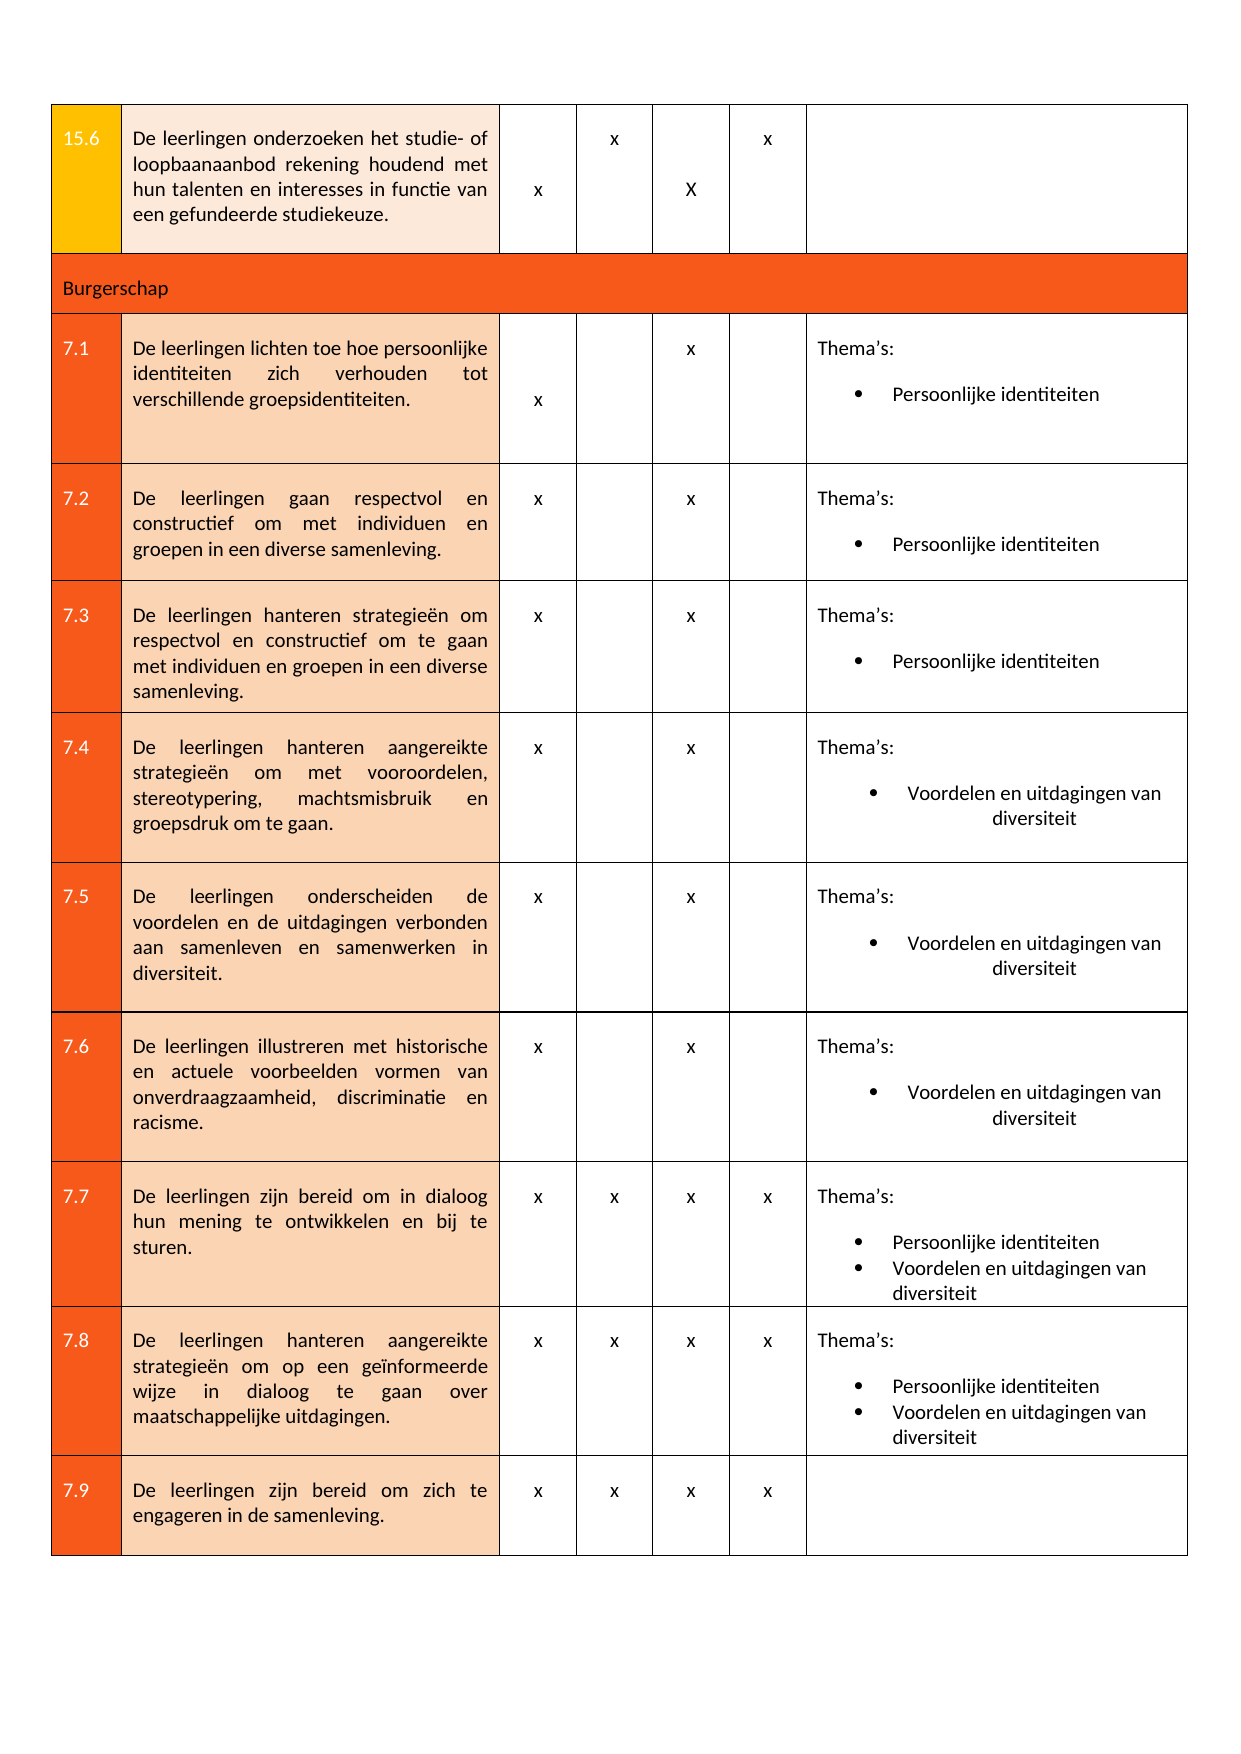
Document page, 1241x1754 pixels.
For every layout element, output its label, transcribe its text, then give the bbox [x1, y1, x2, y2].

table_cell [730, 863, 806, 1011]
table_cell [730, 314, 806, 463]
table_cell De leerlingen zijn bereid om in dialoog hun mening te ontwikkelen en bij te sturen. [122, 1162, 499, 1306]
table_cell x [653, 464, 729, 580]
table_cell [577, 581, 652, 712]
table_cell Burgerschap [52, 254, 1187, 313]
table_cell x [730, 1162, 806, 1306]
table_cell Thema’s: Persoonlijke identiteiten [807, 464, 1187, 580]
table_cell De leerlingen gaan respectvol en constructief om met individuen en groepen in een diverse samenleving. [122, 464, 499, 580]
table_cell [577, 464, 652, 580]
table_cell X [653, 105, 729, 253]
table_cell 7.8 [52, 1307, 121, 1455]
table_cell x [500, 581, 576, 712]
table_cell x [500, 863, 576, 1011]
table_cell De leerlingen hanteren aangereikte strategieën om op een geïnformeerde wijze in dialoog te gaan over maatschappelijke uitdagingen. [122, 1307, 499, 1455]
table_cell 7.3 [52, 581, 121, 712]
table_cell x [577, 1162, 652, 1306]
table_cell De leerlingen hanteren strategieën om respectvol en constructief om te gaan met individuen en groepen in een diverse samenleving. [122, 581, 499, 712]
table_cell x [653, 863, 729, 1011]
table_cell x [653, 713, 729, 862]
table_cell [730, 1013, 806, 1161]
table_cell [577, 1013, 652, 1161]
table_cell x [500, 1456, 576, 1555]
table_cell De leerlingen onderscheiden de voordelen en de uitdagingen verbonden aan samenleven en samenwerken in diversiteit. [122, 863, 499, 1011]
table_cell x [653, 314, 729, 463]
table_cell x [730, 1456, 806, 1555]
table_cell x [577, 105, 652, 253]
table_cell De leerlingen onderzoeken het studie- of loopbaanaanbod rekening houdend met hun talenten en interesses in functie van een gefundeerde studiekeuze. [122, 105, 499, 253]
table_cell x [730, 105, 806, 253]
table_cell [730, 464, 806, 580]
table_cell x [500, 314, 576, 463]
table_cell [730, 713, 806, 862]
table_cell [807, 1456, 1187, 1555]
table_cell [807, 105, 1187, 253]
table_cell x [500, 464, 576, 580]
table_cell De leerlingen illustreren met historische en actuele voorbeelden vormen van onverdraagzaamheid, discriminatie en racisme. [122, 1013, 499, 1161]
table_cell [730, 581, 806, 712]
table_cell [577, 863, 652, 1011]
table_cell Thema’s: Persoonlijke identiteiten [807, 314, 1187, 463]
table_cell De leerlingen lichten toe hoe persoonlijke identiteiten zich verhouden tot verschillende groepsidentiteiten. [122, 314, 499, 463]
table_cell 7.4 [52, 713, 121, 862]
table_cell 7.9 [52, 1456, 121, 1555]
table_cell x [577, 1456, 652, 1555]
table_cell x [653, 1162, 729, 1306]
table_cell De leerlingen hanteren aangereikte strategieën om met vooroordelen, stereotypering, machtsmisbruik en groepsdruk om te gaan. [122, 713, 499, 862]
table_cell 7.5 [52, 863, 121, 1011]
table_cell Thema’s: Persoonlijke identiteiten Voordelen en uitdagingen van diversiteit [807, 1307, 1187, 1455]
table_cell x [500, 1162, 576, 1306]
table_cell x [653, 1307, 729, 1455]
table_cell x [500, 105, 576, 253]
table_cell Thema’s: Voordelen en uitdagingen van diversiteit [807, 863, 1187, 1011]
table_cell 7.2 [52, 464, 121, 580]
table_cell x [653, 581, 729, 712]
table_cell x [730, 1307, 806, 1455]
table_cell x [500, 713, 576, 862]
table_cell x [500, 1307, 576, 1455]
table_cell 7.6 [52, 1013, 121, 1161]
table_cell x [500, 1013, 576, 1161]
table_cell x [577, 1307, 652, 1455]
table_cell 7.1 [52, 314, 121, 463]
table_cell x [653, 1456, 729, 1555]
table_cell [577, 314, 652, 463]
table_cell Thema’s: Persoonlijke identiteiten [807, 581, 1187, 712]
table_cell x [653, 1013, 729, 1161]
table_cell Thema’s: Persoonlijke identiteiten Voordelen en uitdagingen van diversiteit [807, 1162, 1187, 1306]
table_cell 15.6 [52, 105, 121, 253]
table_cell De leerlingen zijn bereid om zich te engageren in de samenleving. [122, 1456, 499, 1555]
table_cell [577, 713, 652, 862]
table_cell 7.7 [52, 1162, 121, 1306]
table_cell Thema’s: Voordelen en uitdagingen van diversiteit [807, 1013, 1187, 1161]
table_cell Thema’s: Voordelen en uitdagingen van diversiteit [807, 713, 1187, 862]
